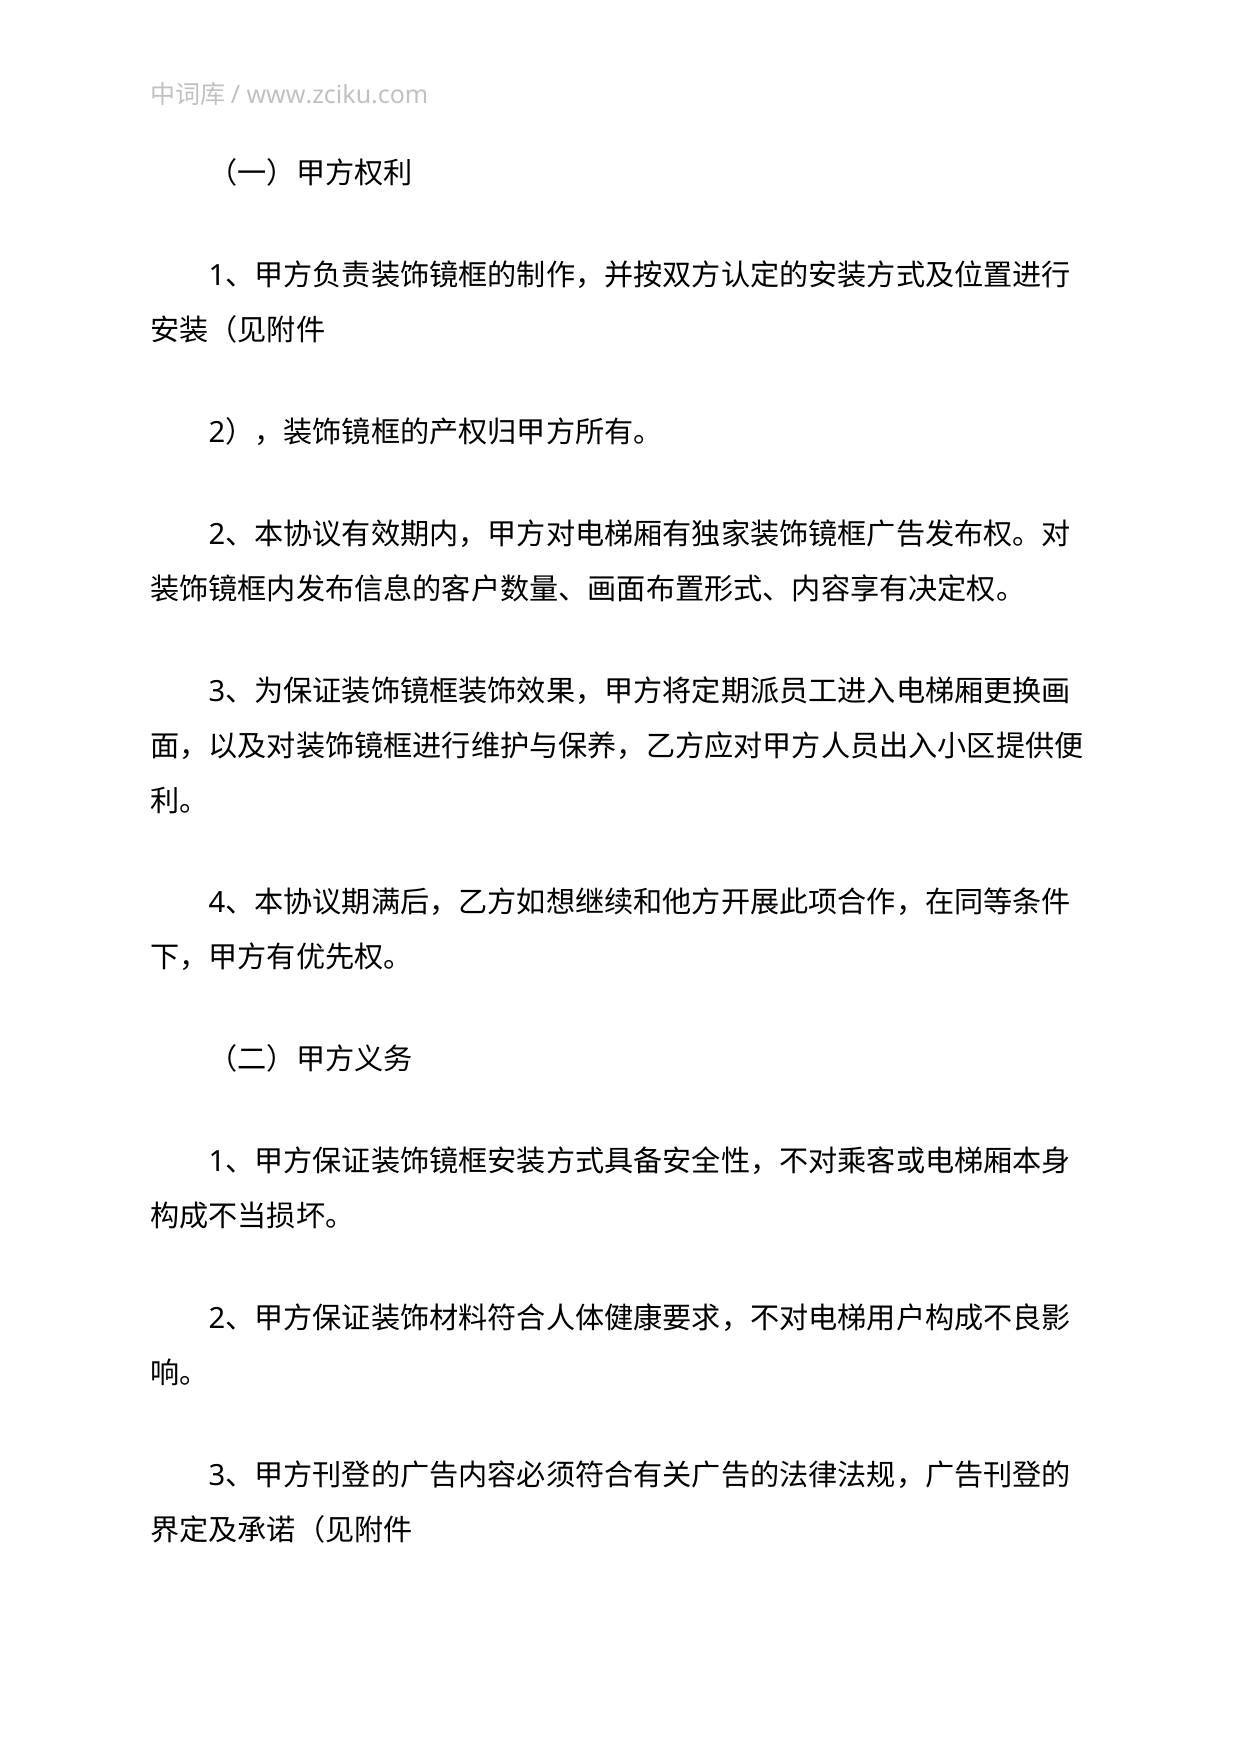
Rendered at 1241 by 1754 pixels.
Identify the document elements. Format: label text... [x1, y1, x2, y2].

text 1、甲方保证装饰镜框安装方式具备安全性，不对乘客或电梯厢本身构成不当损坏。 [150, 1137, 1090, 1235]
text 3、甲方刊登的广告内容必须符合有关广告的法律法规，广告刊登的界定及承诺（见附件 [150, 1451, 1090, 1548]
text 2、甲方保证装饰材料符合人体健康要求，不对电梯用户构成不良影响。 [150, 1294, 1090, 1392]
text （二）甲方义务 [150, 1036, 1090, 1078]
text 2），装饰镜框的产权归甲方所有。 [150, 408, 1090, 451]
text 3、为保证装饰镜框装饰效果，甲方将定期派员工进入电梯厢更换画面，以及对装饰镜框进行维护与保养，乙方应对甲方人员出入小区提供便利。 [150, 667, 1090, 819]
text 1、甲方负责装饰镜框的制作，并按双方认定的安装方式及位置进行安装（见附件 [150, 252, 1090, 349]
text 4、本协议期满后，乙方如想继续和他方开展此项合作，在同等条件下，甲方有优先权。 [150, 879, 1090, 976]
text （一）甲方权利 [150, 150, 1090, 192]
text 2、本协议有效期内，甲方对电梯厢有独家装饰镜框广告发布权。对装饰镜框内发布信息的客户数量、画面布置形式、内容享有决定权。 [150, 511, 1090, 608]
